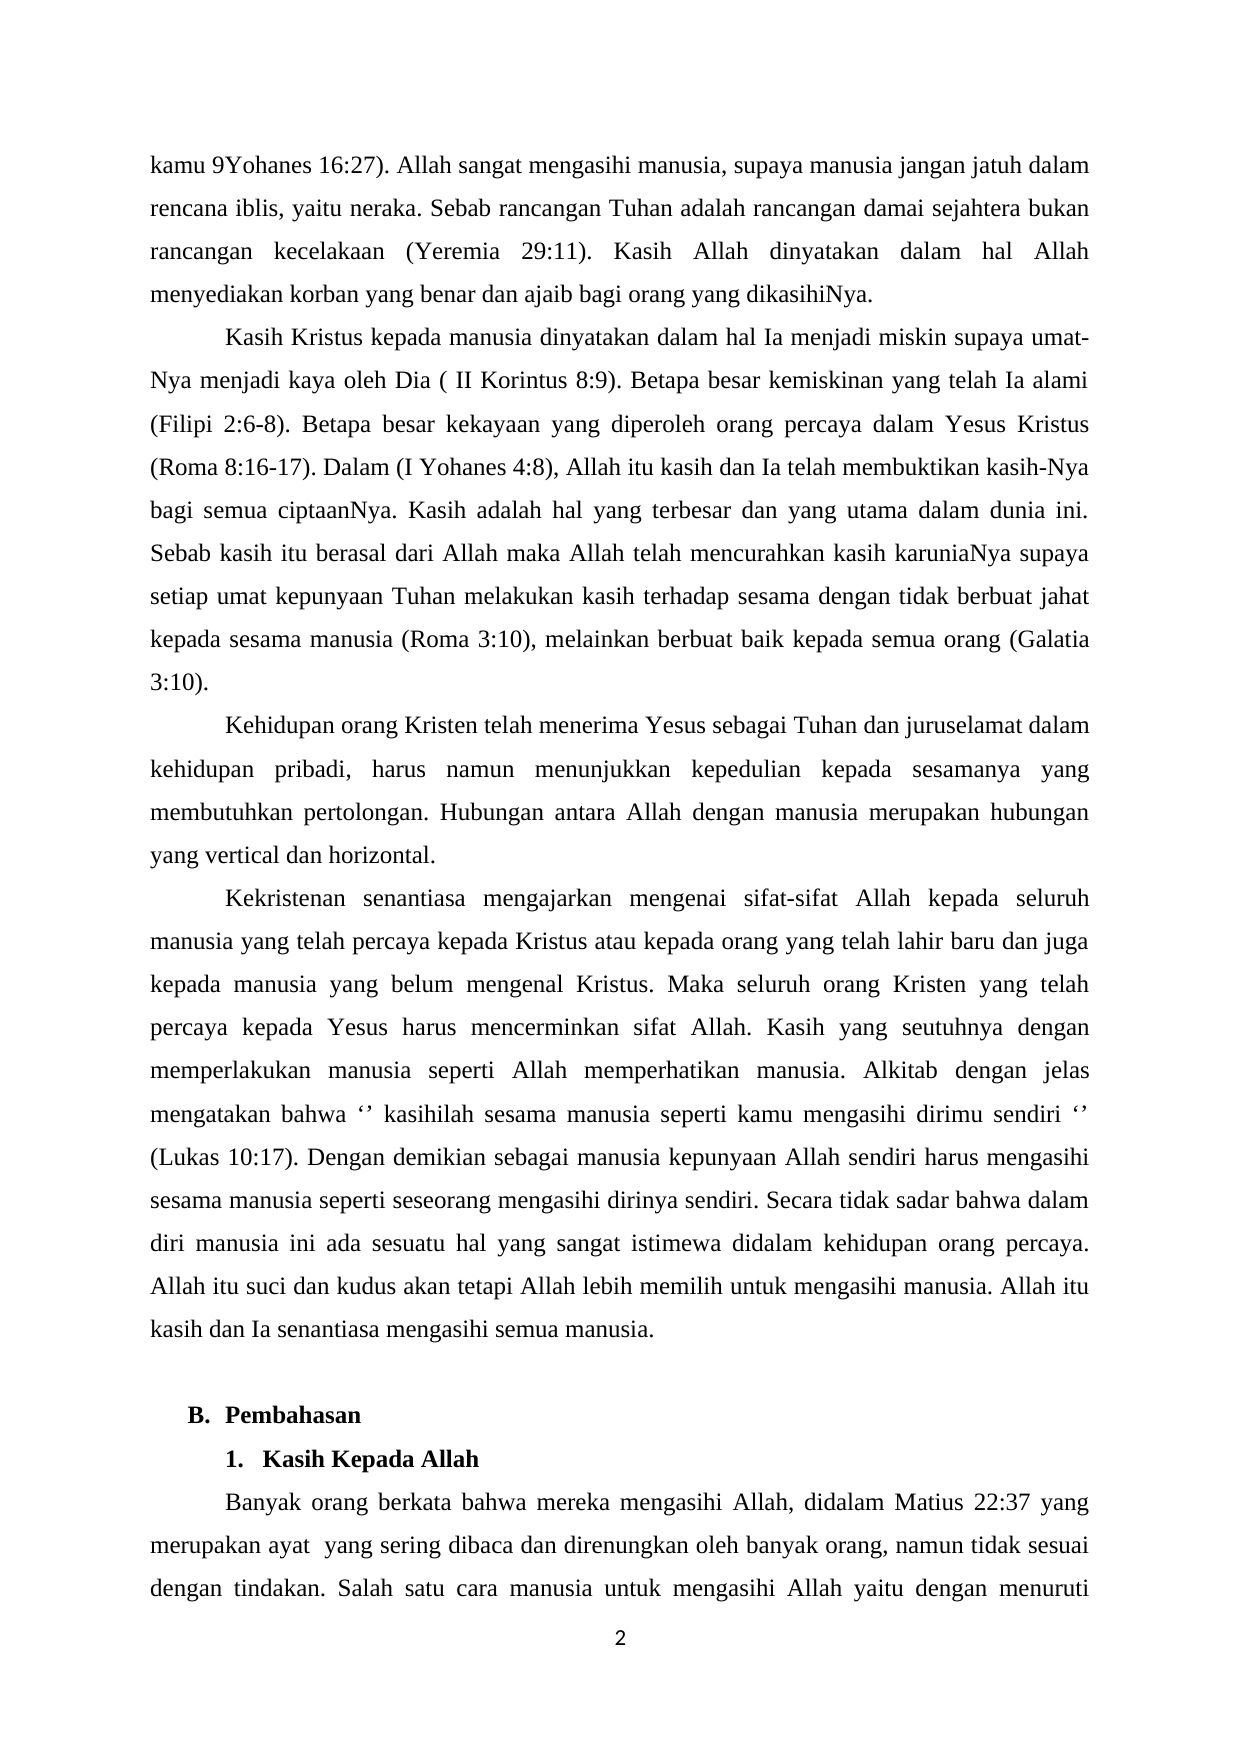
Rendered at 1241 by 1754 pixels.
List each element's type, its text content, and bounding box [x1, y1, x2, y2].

text Kekristenan senantiasa mengajarkan mengenai sifat-sifat Allah kepada seluruh manusia yang telah percaya kepada Kristus atau kepada orang yang telah lahir baru dan juga kepada manusia yang belum mengenal Kristus. Maka seluruh orang Kristen yang telah percaya kepada Yesus harus mencerminkan sifat Allah. Kasih yang seutuhnya dengan memperlakukan manusia seperti Allah memperhatikan manusia. Alkitab dengan jelas mengatakan bahwa ‘’ kasihilah sesama manusia seperti kamu mengasihi dirimu sendiri ‘’ (Lukas 10:17). Dengan demikian sebagai manusia kepunyaan Allah sendiri harus mengasihi sesama manusia seperti seseorang mengasihi dirinya sendiri. Secara tidak sadar bahwa dalam diri manusia ini ada sesuatu hal yang sangat istimewa didalam kehidupan orang percaya. Allah itu suci dan kudus akan tetapi Allah lebih memilih untuk mengasihi manusia. Allah itu kasih dan Ia senantiasa mengasihi semua manusia. [150, 883, 1090, 1343]
list Kasih Kepada Allah [225, 1444, 1090, 1472]
text Kehidupan orang Kristen telah menerima Yesus sebagai Tuhan dan juruselamat dalam kehidupan pribadi, harus namun menunjukkan kepedulian kepada sesamanya yang membutuhkan pertolongan. Hubungan antara Allah dengan manusia merupakan hubungan yang vertical dan horizontal. [150, 711, 1090, 869]
list Pembahasan [187, 1401, 1090, 1429]
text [150, 1487, 1090, 1602]
text Kasih Kristus kepada manusia dinyatakan dalam hal Ia menjadi miskin supaya umat-Nya menjadi kaya oleh Dia ( II Korintus 8:9). Betapa besar kemiskinan yang telah Ia alami (Filipi 2:6-8). Betapa besar kekayaan yang diperoleh orang percaya dalam Yesus Kristus (Roma 8:16-17). Dalam (I Yohanes 4:8), Allah itu kasih dan Ia telah membuktikan kasih-Nya bagi semua ciptaanNya. Kasih adalah hal yang terbesar dan yang utama dalam dunia ini. Sebab kasih itu berasal dari Allah maka Allah telah mencurahkan kasih karuniaNya supaya setiap umat kepunyaan Tuhan melakukan kasih terhadap sesama dengan tidak berbuat jahat kepada sesama manusia (Roma 3:10), melainkan berbuat baik kepada semua orang (Galatia 3:10). [150, 322, 1090, 696]
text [150, 150, 1090, 308]
